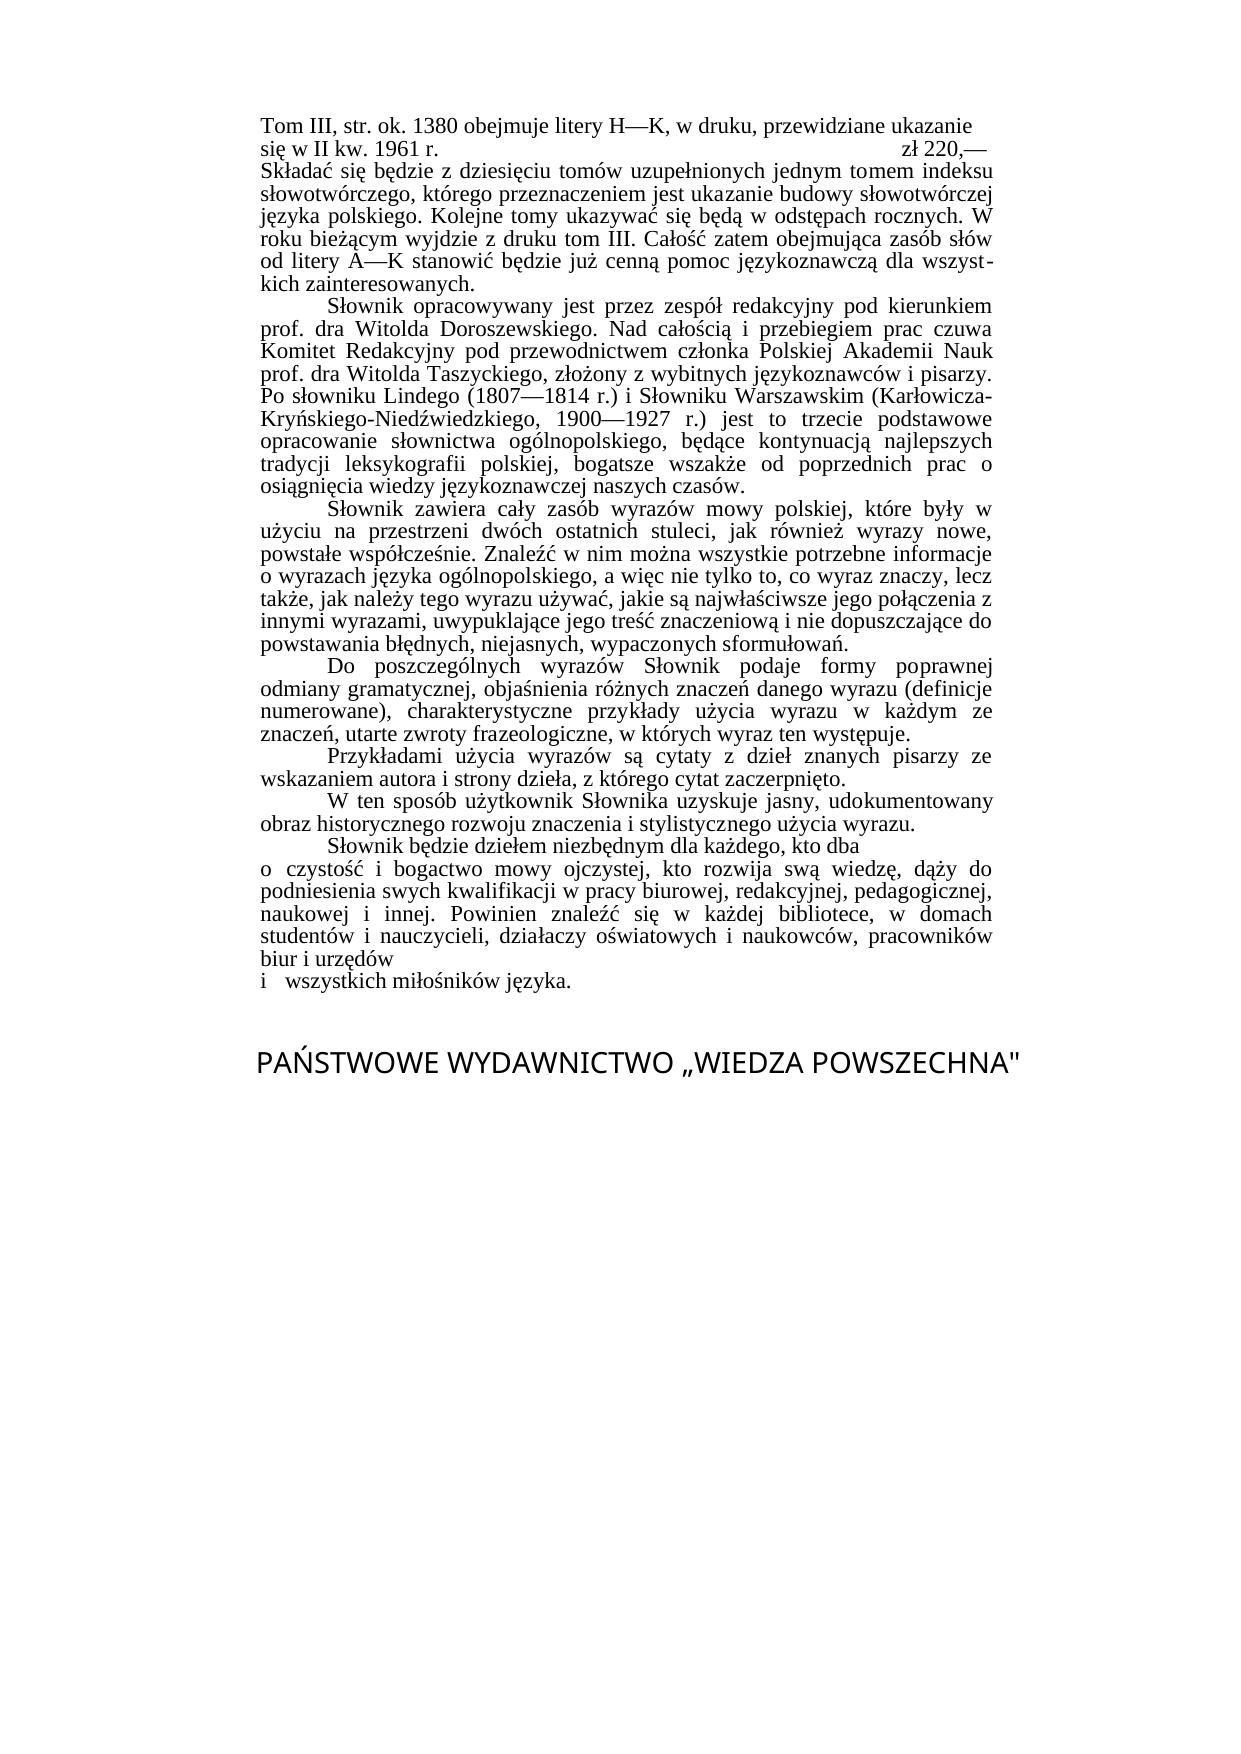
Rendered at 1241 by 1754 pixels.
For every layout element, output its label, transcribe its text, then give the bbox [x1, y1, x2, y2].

text Słownik zawiera cały zasób wyrazów mowy polskiej, które były w użyciu na przestrzeni dwóch ostatnich stuleci, jak również wyrazy nowe, powstałe współcześnie. Znaleźć w nim można wszystkie potrzebne informacje o wyrazach języka ogólnopolskiego, a więc nie tylko to, co wyraz znaczy, lecz także, jak należy tego wyrazu używać, jakie są najwłaściwsze jego połączenia z innymi wyrazami, uwypuklające jego treść znaczeniową i nie dopuszczające do powstawania błędnych, niejasnych, wypaczonych sformułowań. [260, 498, 993, 656]
text Słownik opracowywany jest przez zespół redakcyjny pod kierunkiem prof. dra Witolda Doroszewskiego. Nad całością i przebiegiem prac czuwa Komitet Redakcyjny pod przewodnictwem członka Polskiej Akademii Nauk prof. dra Witolda Taszyckiego, złożony z wybitnych językoznawców i pisarzy. Po słowniku Lindego (1807—1814 r.) i Słowniku Warszawskim (Karłowicza-Kryńskiego-Niedźwiedzkiego, 1900—1927 r.) jest to trzecie podstawowe opracowanie słownictwa ogólnopolskiego, będące kontynuacją najlepszych tradycji leksykografii polskiej, bogatsze wszakże od poprzednich prac o osiągnięcia wiedzy językoznawczej naszych czasów. [260, 296, 993, 498]
text o czystość i bogactwo mowy ojczystej, kto rozwija swą wiedzę, dąży do podniesienia swych kwalifikacji w pracy biurowej, redakcyjnej, pedagogicznej, naukowej i innej. Powinien znaleźć się w każdej bibliotece, w domach studentów i nauczycieli, działaczy oświatowych i naukowców, pracowników biur i urzędów [260, 858, 993, 971]
text i wszystkich miłośników języka. [260, 971, 1046, 993]
text Przykładami użycia wyrazów są cytaty z dzieł znanych pisarzy ze wskazaniem autora i strony dzieła, z którego cytat zaczerpnięto. [260, 746, 993, 791]
text Tom III, str. ok. 1380 obejmuje litery H—K, w druku, przewidziane ukazanie się w II kw. 1961 r. zł 220,— [260, 116, 993, 161]
text Do poszczególnych wyrazów Słownik podaje formy poprawnej odmiany gramatycznej, objaśnienia różnych znaczeń danego wyrazu (definicje numerowane), charakterystyczne przykłady użycia wyrazu w każdym ze znaczeń, utarte zwroty frazeologiczne, w których wyraz ten występuje. [260, 656, 993, 746]
text W ten sposób użytkownik Słownika uzyskuje jasny, udokumentowany obraz historycznego rozwoju znaczenia i stylistycznego użycia wyrazu. [260, 791, 993, 836]
text PAŃSTWOWE WYDAWNICTWO „WIEDZA POWSZECHNA" [112, 1051, 1021, 1080]
text Słownik będzie dziełem niezbędnym dla każdego, kto dba [260, 836, 1046, 858]
text Składać się będzie z dziesięciu tomów uzupełnionych jednym tomem indeksu słowotwórczego, którego przeznaczeniem jest ukazanie budowy słowotwórczej języka polskiego. Kolejne tomy ukazywać się będą w odstępach rocznych. W roku bieżącym wyjdzie z druku tom III. Całość zatem obejmująca zasób słów od litery A—K stanowić będzie już cenną pomoc językoznawczą dla wszystkich zainteresowanych. [260, 161, 993, 296]
